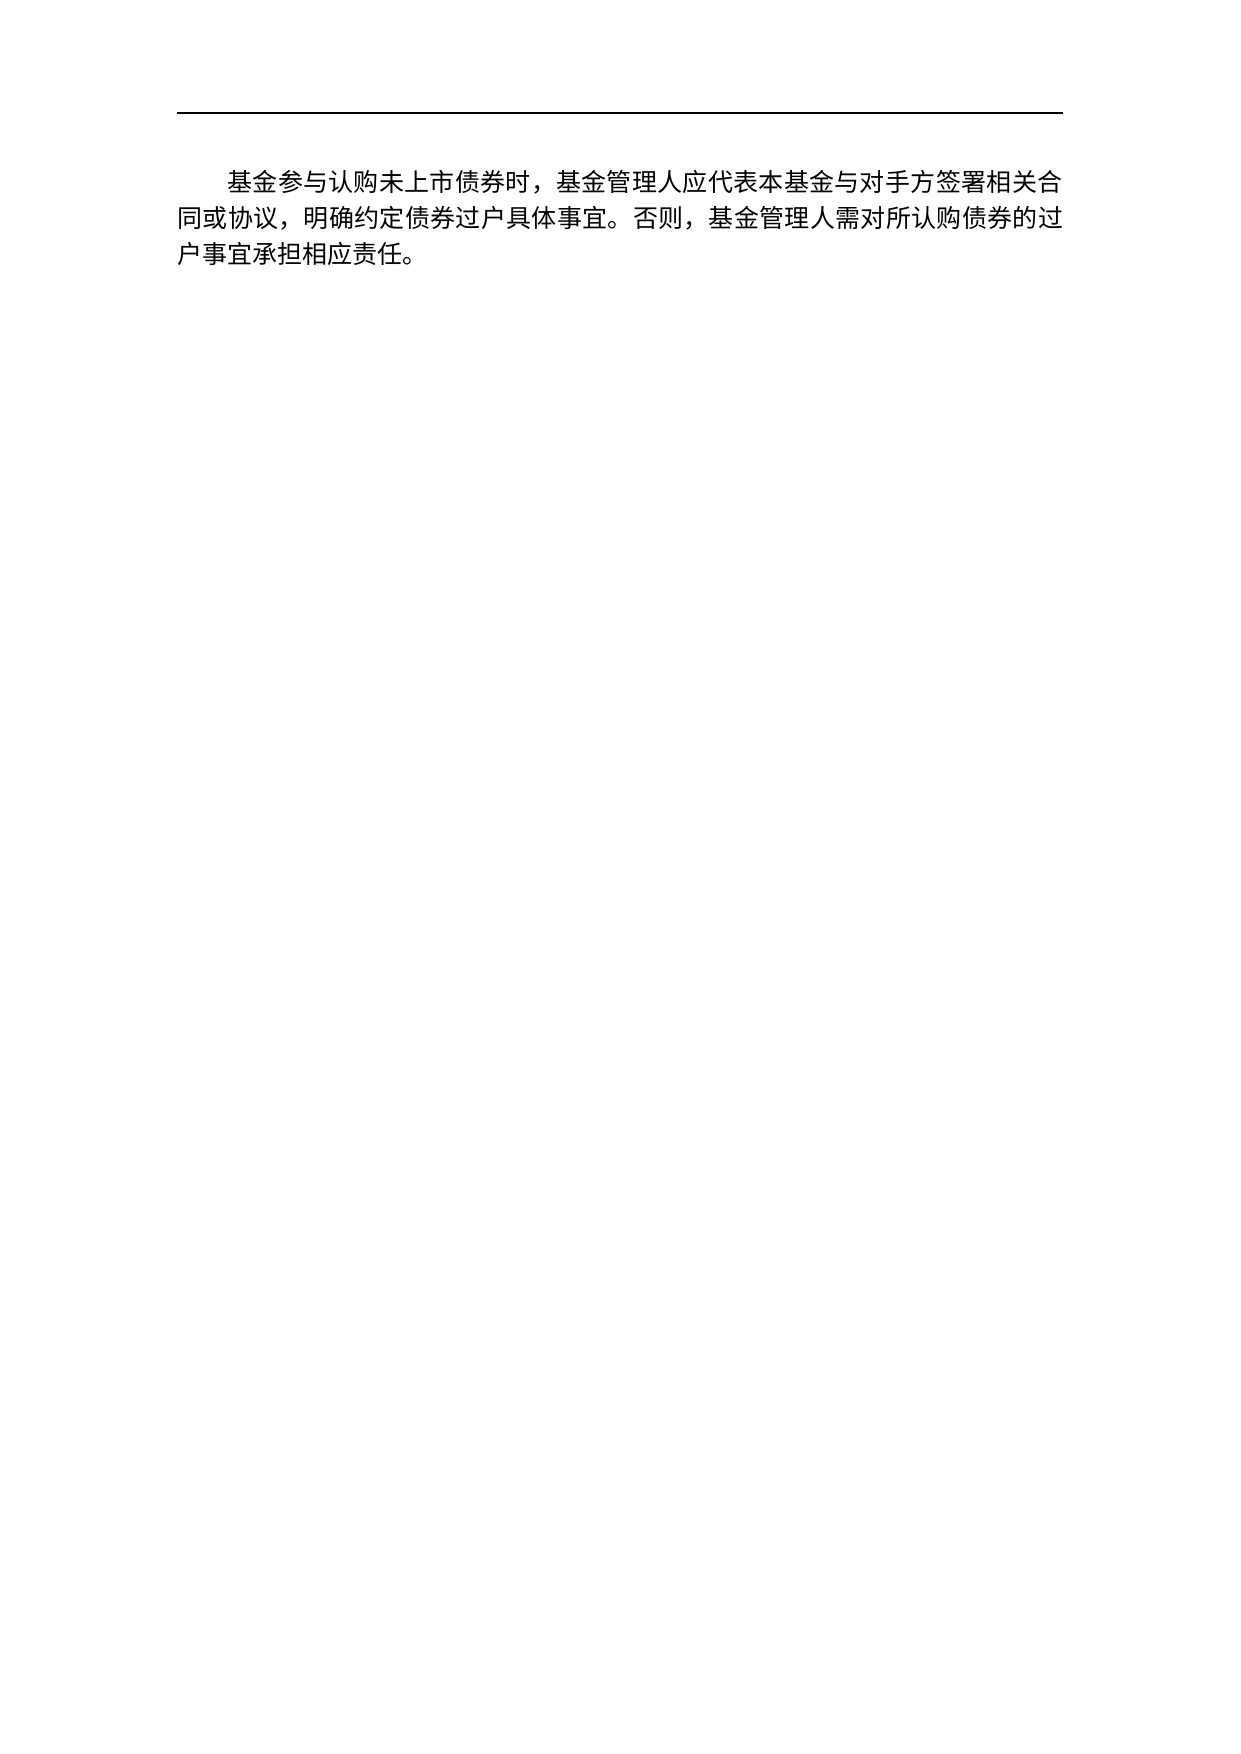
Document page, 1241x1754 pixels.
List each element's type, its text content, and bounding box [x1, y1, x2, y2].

text 基金参与认购未上市债券时，基金管理人应代表本基金与对手方签署相关合同或协议，明确约定债券过户具体事宜。否则，基金管理人需对所认购债券的过户事宜承担相应责任。 [177, 162, 1063, 271]
